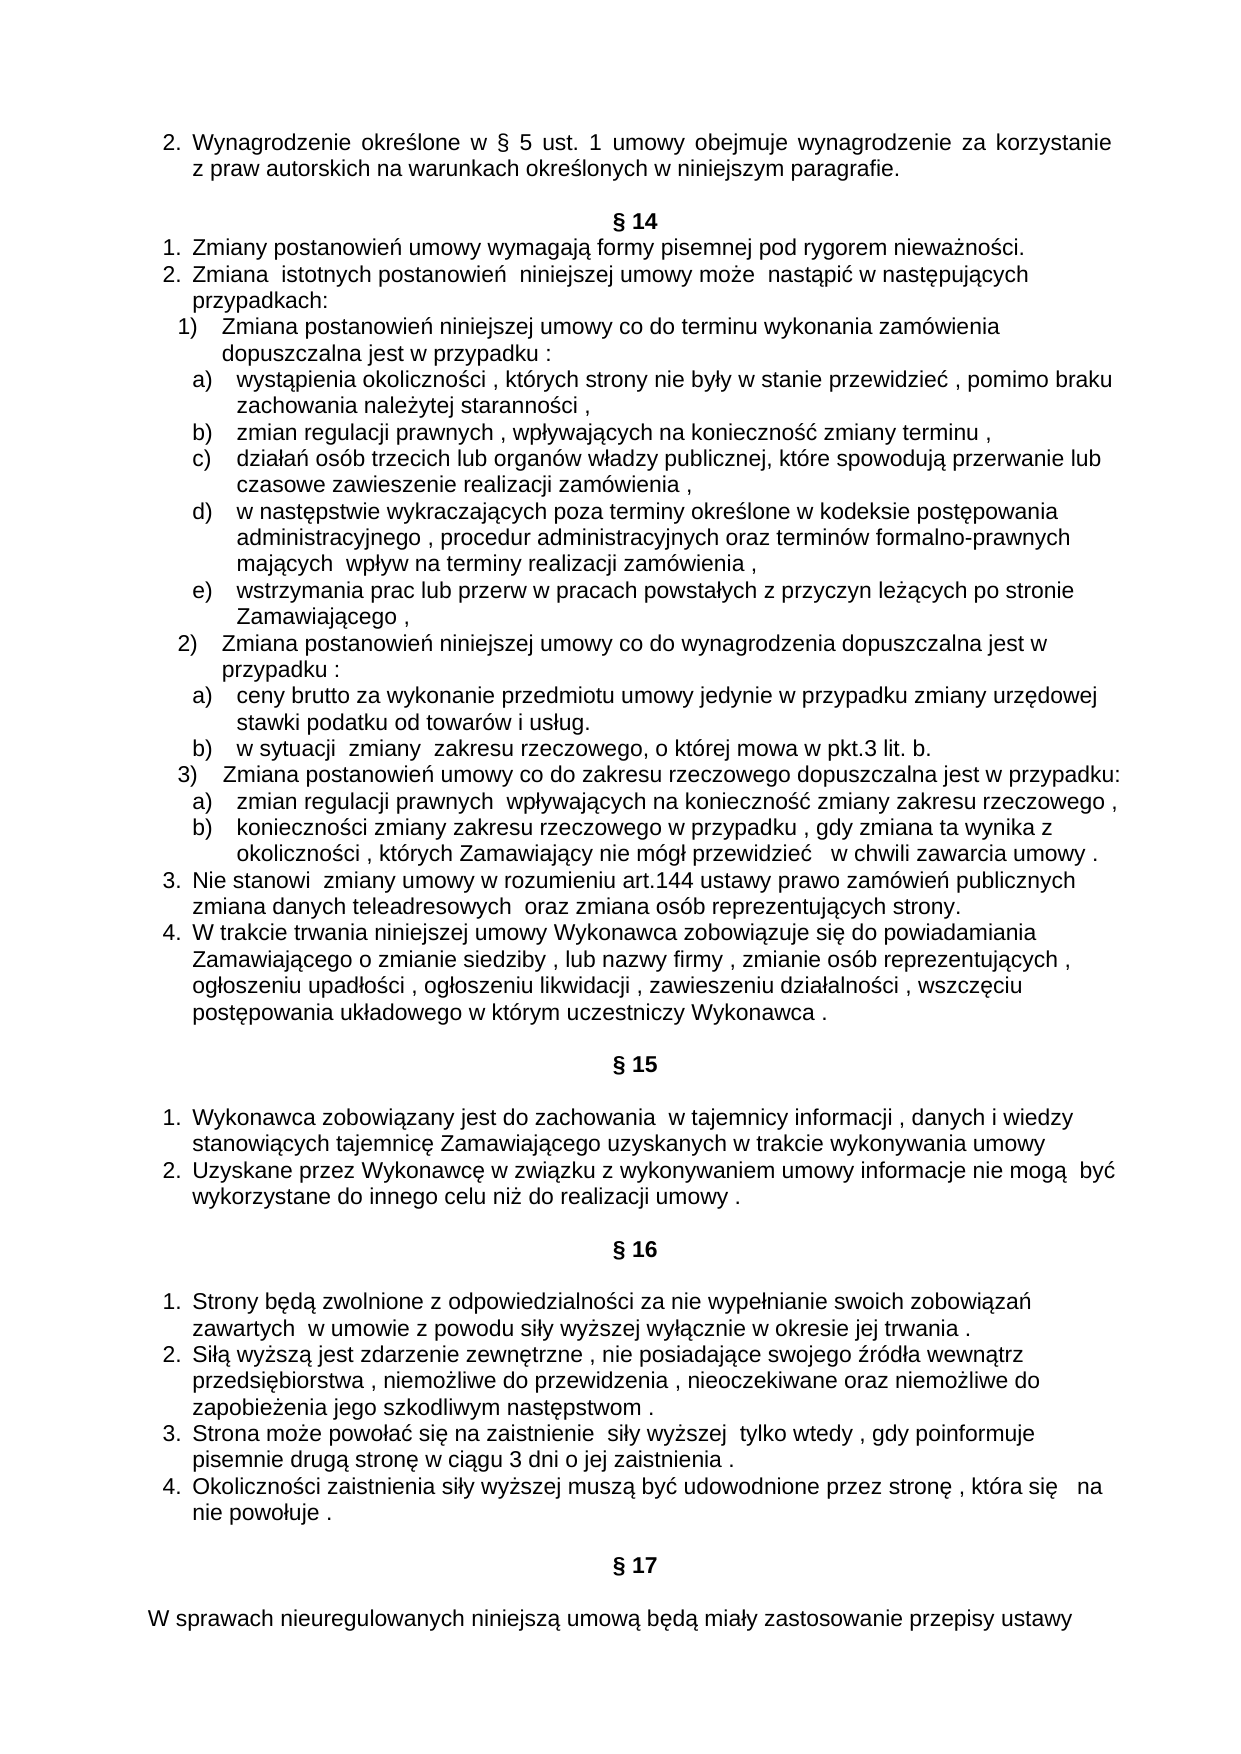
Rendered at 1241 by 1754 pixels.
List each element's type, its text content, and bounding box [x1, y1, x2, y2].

list Okoliczności zaistnienia siły wyższej muszą być udowodnione przez stronę , która się na nie powołuje . [162, 1473, 1122, 1526]
text § 16 [148, 1236, 1122, 1262]
text § 15 [148, 1051, 1122, 1077]
list Zmiana postanowień umowy co do zakresu rzeczowego dopuszczalna jest w przypadku: [177, 761, 1122, 788]
list w sytuacji zmiany zakresu rzeczowego, o której mowa w pkt.3 lit. b. [192, 735, 1122, 761]
list Zmiana postanowień niniejszej umowy co do terminu wykonania zamówienia dopuszczalna jest w przypadku : [177, 313, 1122, 366]
list w następstwie wykraczających poza terminy określone w kodeksie postępowania administracyjnego , procedur administracyjnych oraz terminów formalno-prawnych mających wpływ na terminy realizacji zamówienia , [192, 498, 1122, 577]
list Zmiana postanowień niniejszej umowy co do wynagrodzenia dopuszczalna jest w przypadku : [177, 629, 1122, 682]
list Nie stanowi zmiany umowy w rozumieniu art.144 ustawy prawo zamówień publicznych zmiana danych teleadresowych oraz zmiana osób reprezentujących strony. [162, 867, 1122, 919]
text § 14 [148, 208, 1122, 234]
list ceny brutto za wykonanie przedmiotu umowy jedynie w przypadku zmiany urzędowej stawki podatku od towarów i usług. [192, 682, 1122, 735]
list Uzyskane przez Wykonawcę w związku z wykonywaniem umowy informacje nie mogą być wykorzystane do innego celu niż do realizacji umowy . [162, 1157, 1122, 1209]
list Strona może powołać się na zaistnienie siły wyższej tylko wtedy , gdy poinformuje pisemnie drugą stronę w ciągu 3 dni o jej zaistnienia . [162, 1420, 1122, 1473]
list W trakcie trwania niniejszej umowy Wykonawca zobowiązuje się do powiadamiania Zamawiającego o zmianie siedziby , lub nazwy firmy , zmianie osób reprezentujących , ogłoszeniu upadłości , ogłoszeniu likwidacji , zawieszeniu działalności , wszczęciu postępowania układowego w którym uczestniczy Wykonawca . [162, 919, 1122, 1025]
list Wykonawca zobowiązany jest do zachowania w tajemnicy informacji , danych i wiedzy stanowiących tajemnicę Zamawiającego uzyskanych w trakcie wykonywania umowy [162, 1104, 1122, 1157]
list konieczności zmiany zakresu rzeczowego w przypadku , gdy zmiana ta wynika z okoliczności , których Zamawiający nie mógł przewidzieć w chwili zawarcia umowy . [192, 814, 1122, 867]
text W sprawach nieuregulowanych niniejszą umową będą miały zastosowanie przepisy ustawy [148, 1604, 1122, 1631]
list Zmiany postanowień umowy wymagają formy pisemnej pod rygorem nieważności. [162, 234, 1122, 261]
text § 17 [148, 1552, 1122, 1578]
list zmian regulacji prawnych wpływających na konieczność zmiany zakresu rzeczowego , [192, 788, 1122, 814]
list działań osób trzecich lub organów władzy publicznej, które spowodują przerwanie lub czasowe zawieszenie realizacji zamówienia , [192, 445, 1122, 498]
list Zmiana istotnych postanowień niniejszej umowy może nastąpić w następujących przypadkach: [162, 261, 1122, 313]
list wstrzymania prac lub przerw w pracach powstałych z przyczyn leżących po stronie Zamawiającego , [192, 577, 1122, 629]
list wystąpienia okoliczności , których strony nie były w stanie przewidzieć , pomimo braku zachowania należytej staranności , [192, 366, 1122, 419]
list zmian regulacji prawnych , wpływających na konieczność zmiany terminu , [192, 419, 1122, 445]
list Wynagrodzenie określone w § 5 ust. 1 umowy obejmuje wynagrodzenie za korzystanie z praw autorskich na warunkach określonych w niniejszym paragrafie. [162, 129, 1122, 181]
list Strony będą zwolnione z odpowiedzialności za nie wypełnianie swoich zobowiązań zawartych w umowie z powodu siły wyższej wyłącznie w okresie jej trwania . [162, 1288, 1122, 1341]
list Siłą wyższą jest zdarzenie zewnętrzne , nie posiadające swojego źródła wewnątrz przedsiębiorstwa , niemożliwe do przewidzenia , nieoczekiwane oraz niemożliwe do zapobieżenia jego szkodliwym następstwom . [162, 1341, 1122, 1420]
